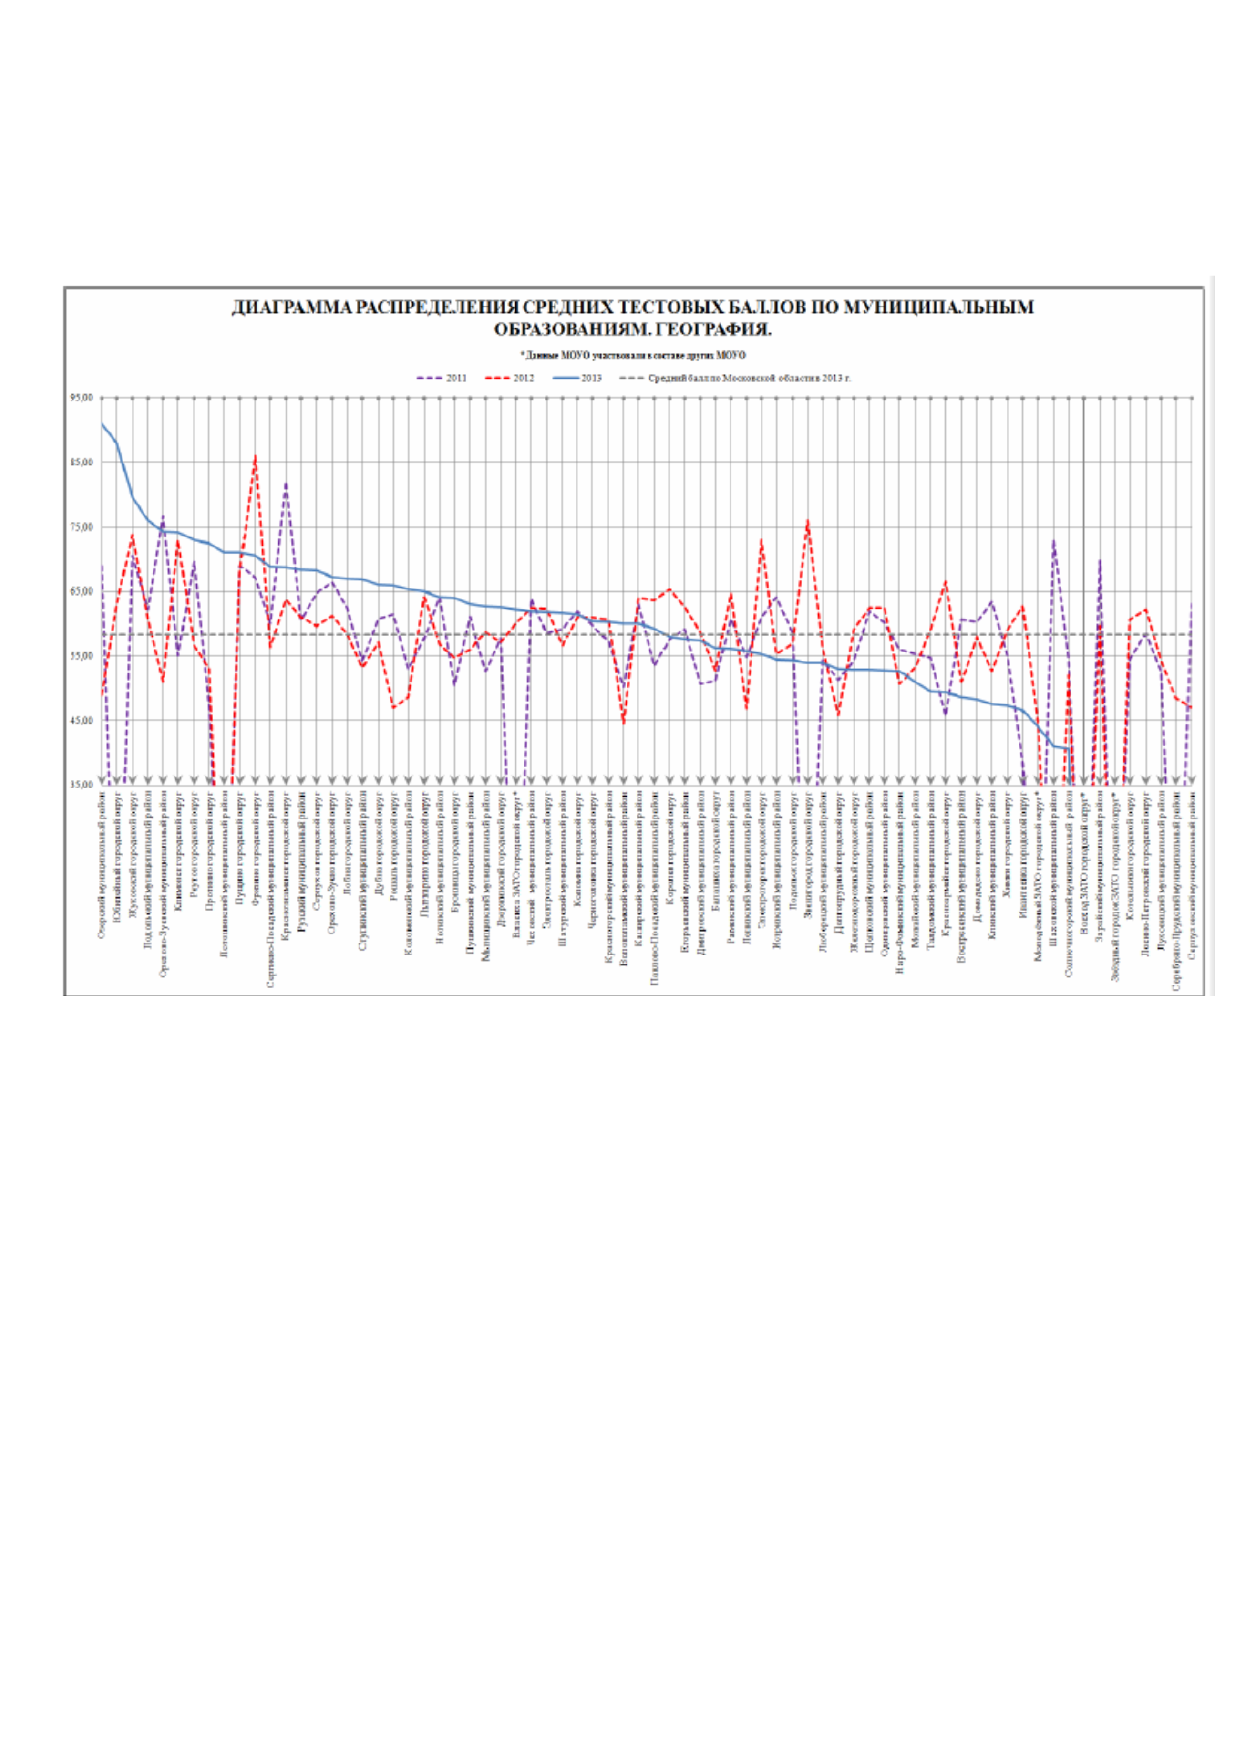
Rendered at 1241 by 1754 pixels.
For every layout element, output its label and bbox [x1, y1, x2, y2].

picture [63, 276, 1214, 996]
